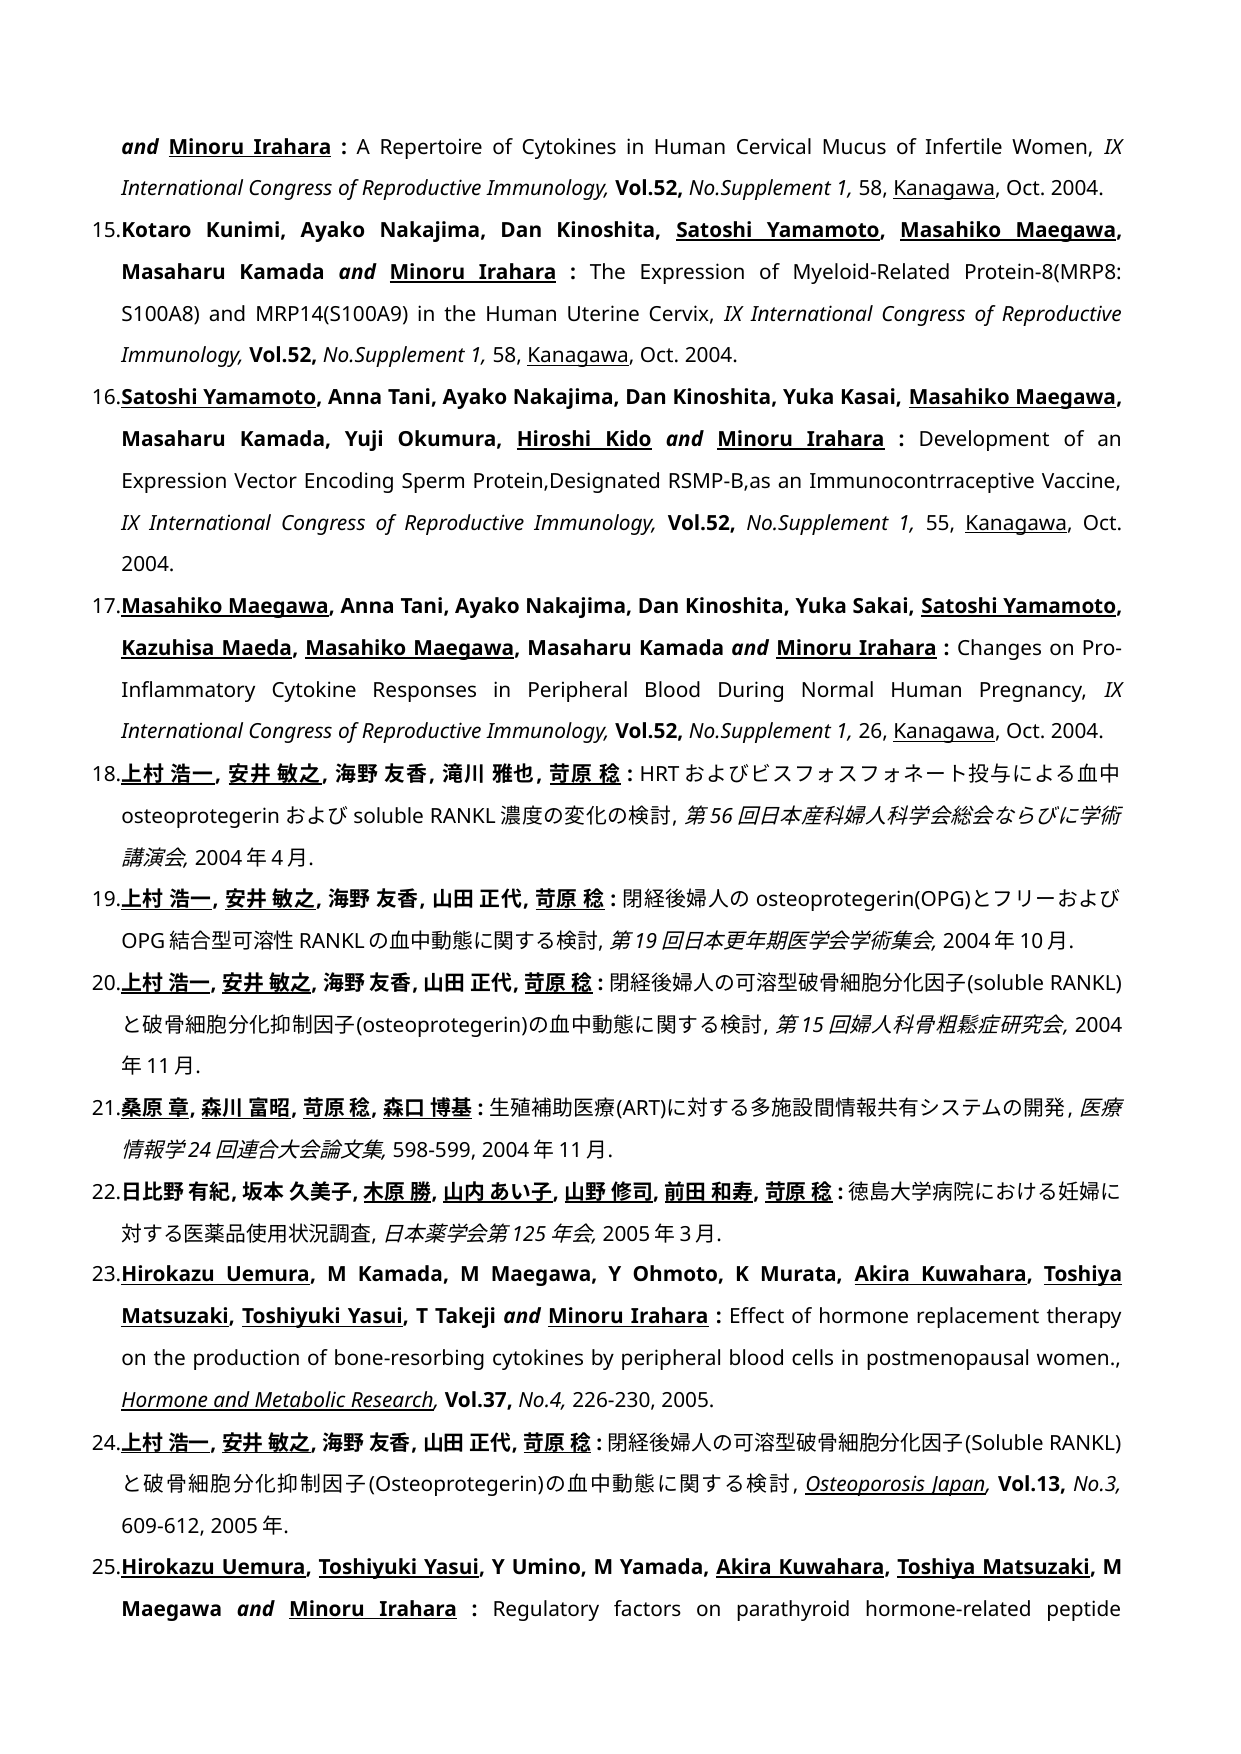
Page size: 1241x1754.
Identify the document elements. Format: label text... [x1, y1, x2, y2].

list Hirokazu Uemura, M Kamada, M Maegawa, Y Ohmoto, K Murata, Akira Kuwahara, Toshiya Matsuzaki, Toshiyuki Yasui, T Takeji and Minoru Irahara : Effect of hormone replacement therapy on the production of bone-resorbing cytokines by peripheral blood cells in postmenopausal women., Hormone and Metabolic Research, Vol.37, No.4, 226-230, 2005. [92, 1253, 1122, 1420]
list Kotaro Kunimi, Ayako Nakajima, Dan Kinoshita, Satoshi Yamamoto, Masahiko Maegawa, Masaharu Kamada and Minoru Irahara : The Expression of Myeloid-Related Protein-8(MRP8: S100A8) and MRP14(S100A9) in the Human Uterine Cervix, IX International Congress of Reproductive Immunology, Vol.52, No.Supplement 1, 58, Kanagawa, Oct. 2004. [92, 209, 1122, 376]
list Masahiko Maegawa, Anna Tani, Ayako Nakajima, Dan Kinoshita, Yuka Sakai, Satoshi Yamamoto, Kazuhisa Maeda, Masahiko Maegawa, Masaharu Kamada and Minoru Irahara : Changes on Pro-Inflammatory Cytokine Responses in Peripheral Blood During Normal Human Pregnancy, IX International Congress of Reproductive Immunology, Vol.52, No.Supplement 1, 26, Kanagawa, Oct. 2004. [92, 584, 1122, 752]
list Satoshi Yamamoto, Anna Tani, Ayako Nakajima, Dan Kinoshita, Yuka Kasai, Masahiko Maegawa, Masaharu Kamada, Yuji Okumura, Hiroshi Kido and Minoru Irahara : Development of an Expression Vector Encoding Sperm Protein,Designated RSMP-B,as an Immunocontrraceptive Vaccine, IX International Congress of Reproductive Immunology, Vol.52, No.Supplement 1, 55, Kanagawa, Oct. 2004. [92, 376, 1122, 584]
list 上村 浩一, 安井 敏之, 海野 友香, 山田 正代, 苛原 稔 : 閉経後婦人の可溶型破骨細胞分化因子(soluble RANKL)と破骨細胞分化抑制因子(osteoprotegerin)の血中動態に関する検討, 第15回婦人科骨粗鬆症研究会, 2004年11月. [92, 961, 1122, 1086]
list 日比野 有紀, 坂本 久美子, 木原 勝, 山内 あい子, 山野 修司, 前田 和寿, 苛原 稔 : 徳島大学病院における妊婦に対する医薬品使用状況調査, 日本薬学会第125年会, 2005年3月. [92, 1169, 1122, 1253]
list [92, 125, 1122, 209]
list 桑原 章, 森川 富昭, 苛原 稔, 森口 博基 : 生殖補助医療(ART)に対する多施設間情報共有システムの開発, 医療情報学24回連合大会論文集, 598-599, 2004年11月. [92, 1086, 1122, 1169]
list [92, 1545, 1122, 1629]
list 上村 浩一, 安井 敏之, 海野 友香, 滝川 雅也, 苛原 稔 : HRTおよびビスフォスフォネート投与による血中osteoprotegerinおよびsoluble RANKL濃度の変化の検討, 第56回日本産科婦人科学会総会ならびに学術講演会, 2004年4月. [92, 752, 1122, 877]
list 上村 浩一, 安井 敏之, 海野 友香, 山田 正代, 苛原 稔 : 閉経後婦人の可溶型破骨細胞分化因子(Soluble RANKL)と破骨細胞分化抑制因子(Osteoprotegerin)の血中動態に関する検討, Osteoporosis Japan, Vol.13, No.3, 609-612, 2005年. [92, 1420, 1122, 1545]
list 上村 浩一, 安井 敏之, 海野 友香, 山田 正代, 苛原 稔 : 閉経後婦人のosteoprotegerin(OPG)とフリーおよびOPG結合型可溶性RANKLの血中動態に関する検討, 第19回日本更年期医学会学術集会, 2004年10月. [92, 877, 1122, 961]
